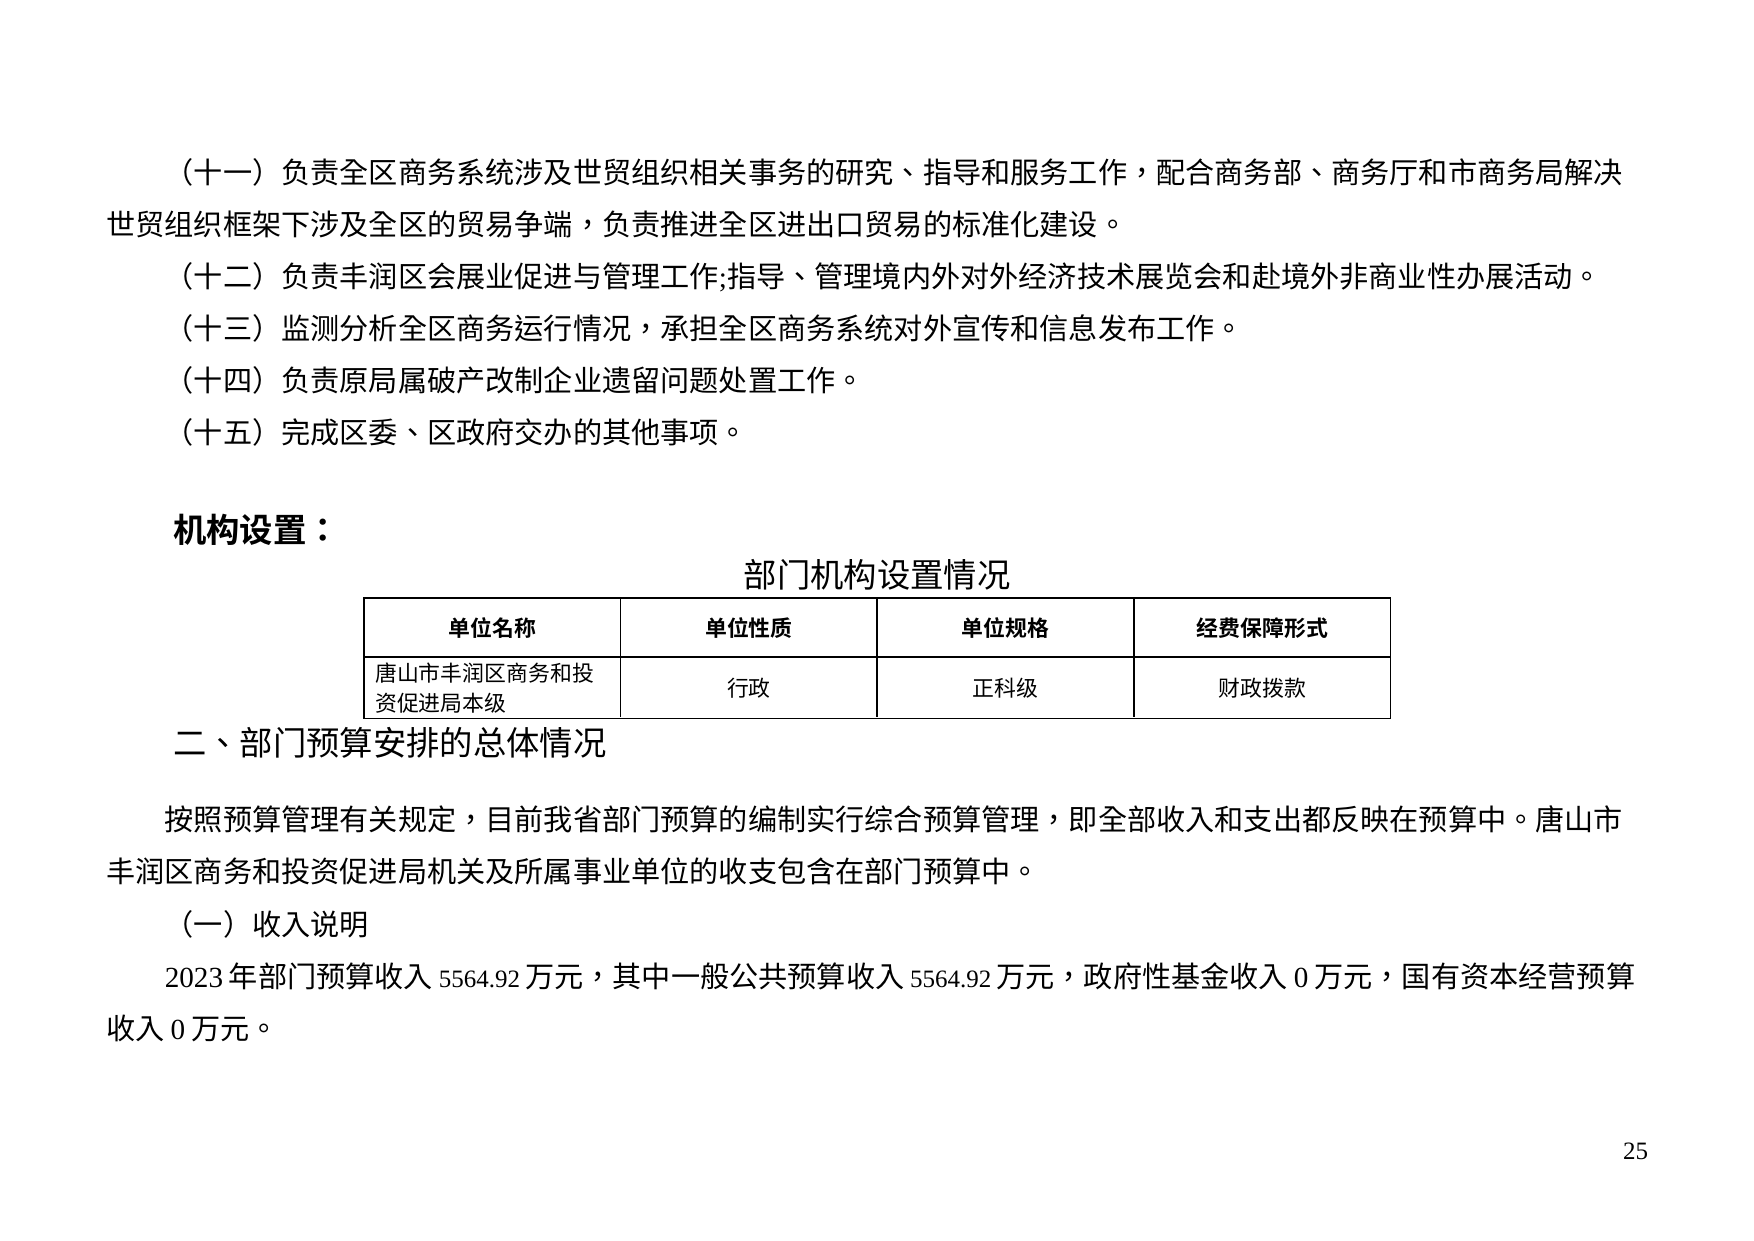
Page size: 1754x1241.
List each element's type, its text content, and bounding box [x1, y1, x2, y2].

text （十五）完成区委、区政府交办的其他事项。 [106, 402, 1648, 454]
text 2023年部门预算收入5564.92万元，其中一般公共预算收入5564.92万元，政府性基金收入0万元，国有资本经营预算收入0万元。 [106, 945, 1648, 1049]
text 部门机构设置情况 [106, 552, 1648, 597]
text （十二）负责丰润区会展业促进与管理工作;指导、管理境内外对外经济技术展览会和赴境外非商业性办展活动。 [106, 246, 1648, 298]
table_header 经费保障形式 [1135, 599, 1390, 656]
table_cell 正科级 [878, 658, 1133, 717]
table_header 单位性质 [621, 599, 876, 656]
text （十四）负责原局属破产改制企业遗留问题处置工作。 [106, 350, 1648, 402]
table_header 单位规格 [878, 599, 1133, 656]
table_header 单位名称 [365, 599, 620, 656]
text 二、部门预算安排的总体情况 [106, 720, 1648, 765]
text （十一）负责全区商务系统涉及世贸组织相关事务的研究、指导和服务工作，配合商务部、商务厅和市商务局解决世贸组织框架下涉及全区的贸易争端，负责推进全区进出口贸易的标准化建设。 [106, 142, 1648, 246]
table_cell 行政 [621, 658, 876, 717]
text （一）收入说明 [106, 893, 1648, 945]
text 按照预算管理有关规定，目前我省部门预算的编制实行综合预算管理，即全部收入和支出都反映在预算中。唐山市丰润区商务和投资促进局机关及所属事业单位的收支包含在部门预算中。 [106, 789, 1648, 893]
table_cell 唐山市丰润区商务和投资促进局本级 [365, 658, 620, 717]
text 机构设置： [106, 506, 1648, 552]
text （十三）监测分析全区商务运行情况，承担全区商务系统对外宣传和信息发布工作。 [106, 298, 1648, 350]
table_cell 财政拨款 [1135, 658, 1390, 717]
